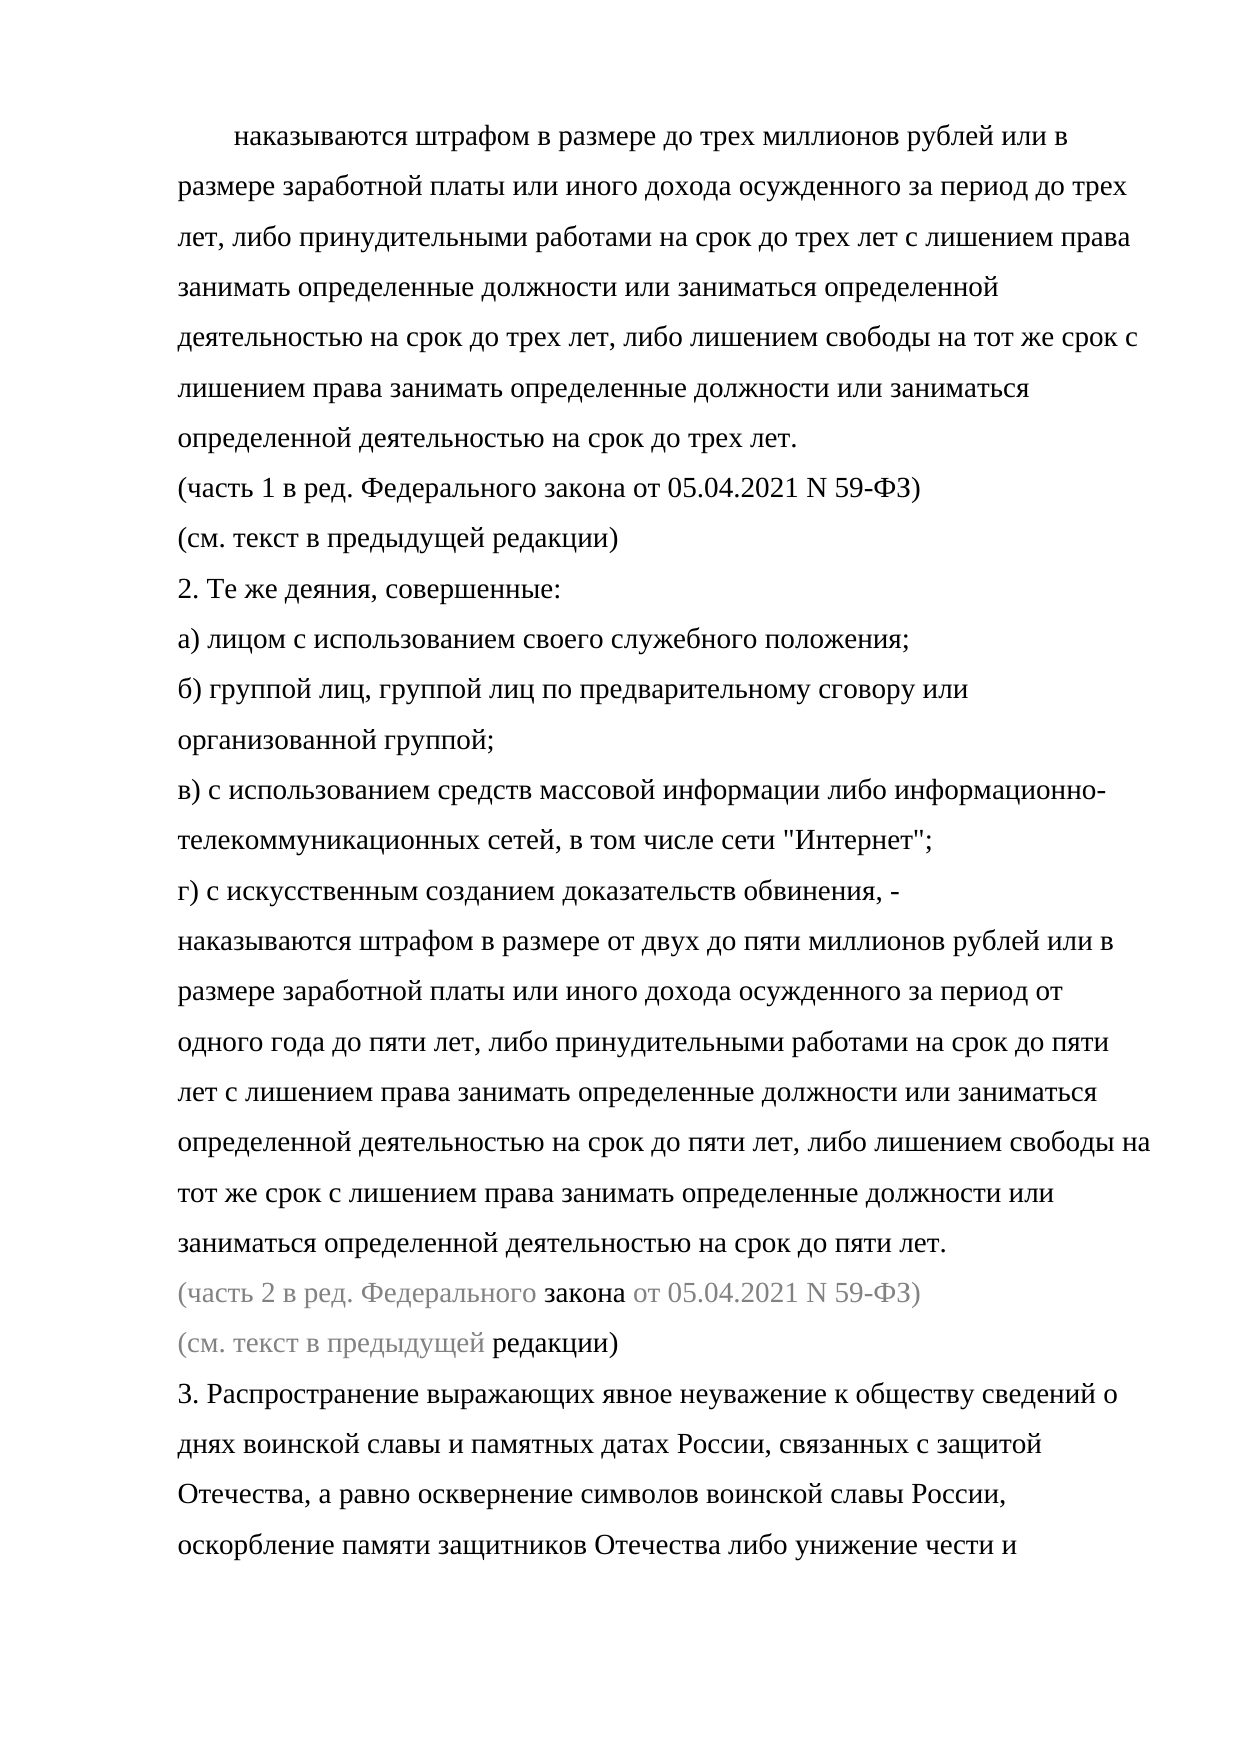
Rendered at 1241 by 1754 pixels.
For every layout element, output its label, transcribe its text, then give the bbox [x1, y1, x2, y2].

text б) группой лиц, группой лиц по предварительному сговору или организованной группой; [177, 672, 1152, 755]
text наказываются штрафом в размере до трех миллионов рублей или в размере заработной платы или иного дохода осужденного за период до трех лет, либо принудительными работами на срок до трех лет с лишением права занимать определенные должности или заниматься определенной деятельностью на срок до трех лет, либо лишением свободы на тот же срок с лишением права занимать определенные должности или заниматься определенной деятельностью на срок до трех лет. [177, 118, 1152, 453]
text г) с искусственным созданием доказательств обвинения, - [177, 873, 1152, 906]
text (часть 1 в ред. Федерального закона от 05.04.2021 N 59-ФЗ) [177, 470, 1152, 504]
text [177, 1376, 1152, 1560]
text (часть 2 в ред. Федерального закона от 05.04.2021 N 59-ФЗ) [177, 1275, 1152, 1309]
text в) с использованием средств массовой информации либо информационно-телекоммуникационных сетей, в том числе сети "Интернет"; [177, 772, 1152, 856]
text наказываются штрафом в размере от двух до пяти миллионов рублей или в размере заработной платы или иного дохода осужденного за период от одного года до пяти лет, либо принудительными работами на срок до пяти лет с лишением права занимать определенные должности или заниматься определенной деятельностью на срок до пяти лет, либо лишением свободы на тот же срок с лишением права занимать определенные должности или заниматься определенной деятельностью на срок до пяти лет. [177, 923, 1152, 1258]
text 2. Те же деяния, совершенные: [177, 571, 1152, 604]
text а) лицом с использованием своего служебного положения; [177, 621, 1152, 655]
text (см. текст в предыдущей редакции) [177, 1326, 1152, 1359]
text (см. текст в предыдущей редакции) [177, 521, 1152, 554]
